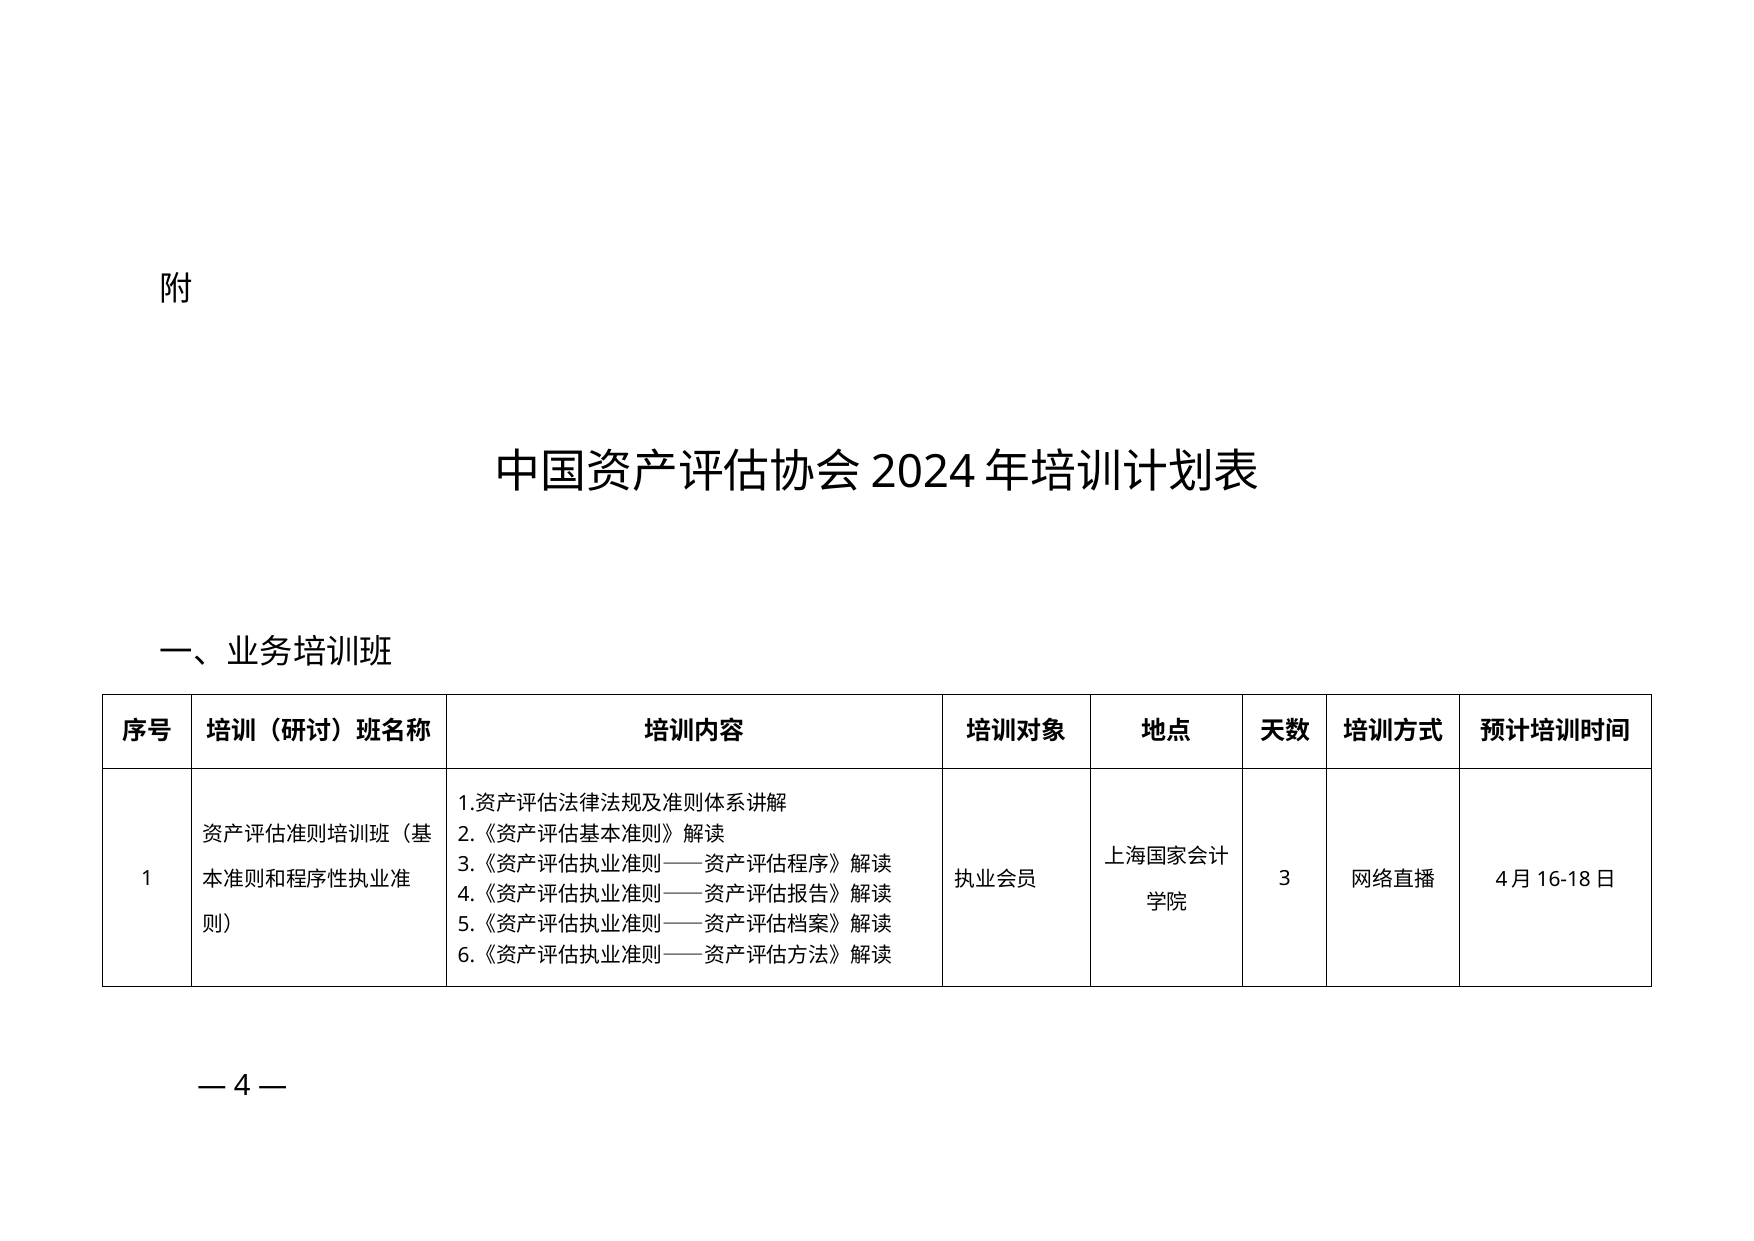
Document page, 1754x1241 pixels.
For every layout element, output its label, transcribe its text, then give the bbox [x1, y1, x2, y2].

table_cell 1.资产评估法律法规及准则体系讲解 2.《资产评估基本准则》解读 3.《资产评估执业准则——资产评估程序》解读 4.《资产评估执业准则——资产评估报告》解读 5.《资产评估执业准则——资产评估档案》解读 6.《资产评估执业准则——资产评估方法》解读 [447, 769, 942, 986]
table_cell 3 [1243, 769, 1326, 986]
table_cell 上海国家会计学院 [1091, 769, 1242, 986]
text 附 [159, 241, 1594, 331]
table_cell 资产评估准则培训班（基本准则和程序性执业准则） [192, 769, 446, 986]
table_header 培训内容 [447, 695, 942, 768]
table_header 天数 [1243, 695, 1326, 768]
table_header 培训对象 [943, 695, 1090, 768]
table_header 预计培训时间 [1460, 695, 1651, 768]
text 中国资产评估协会2024年培训计划表 [159, 422, 1594, 513]
table_cell 执业会员 [943, 769, 1090, 986]
table_cell 1 [103, 769, 191, 986]
text 一、业务培训班 [159, 603, 1594, 694]
table_header 地点 [1091, 695, 1242, 768]
table_header 培训方式 [1327, 695, 1459, 768]
table_cell 4月16-18日 [1460, 769, 1651, 986]
table_header 序号 [103, 695, 191, 768]
table_cell 网络直播 [1327, 769, 1459, 986]
table_header 培训（研讨）班名称 [192, 695, 446, 768]
